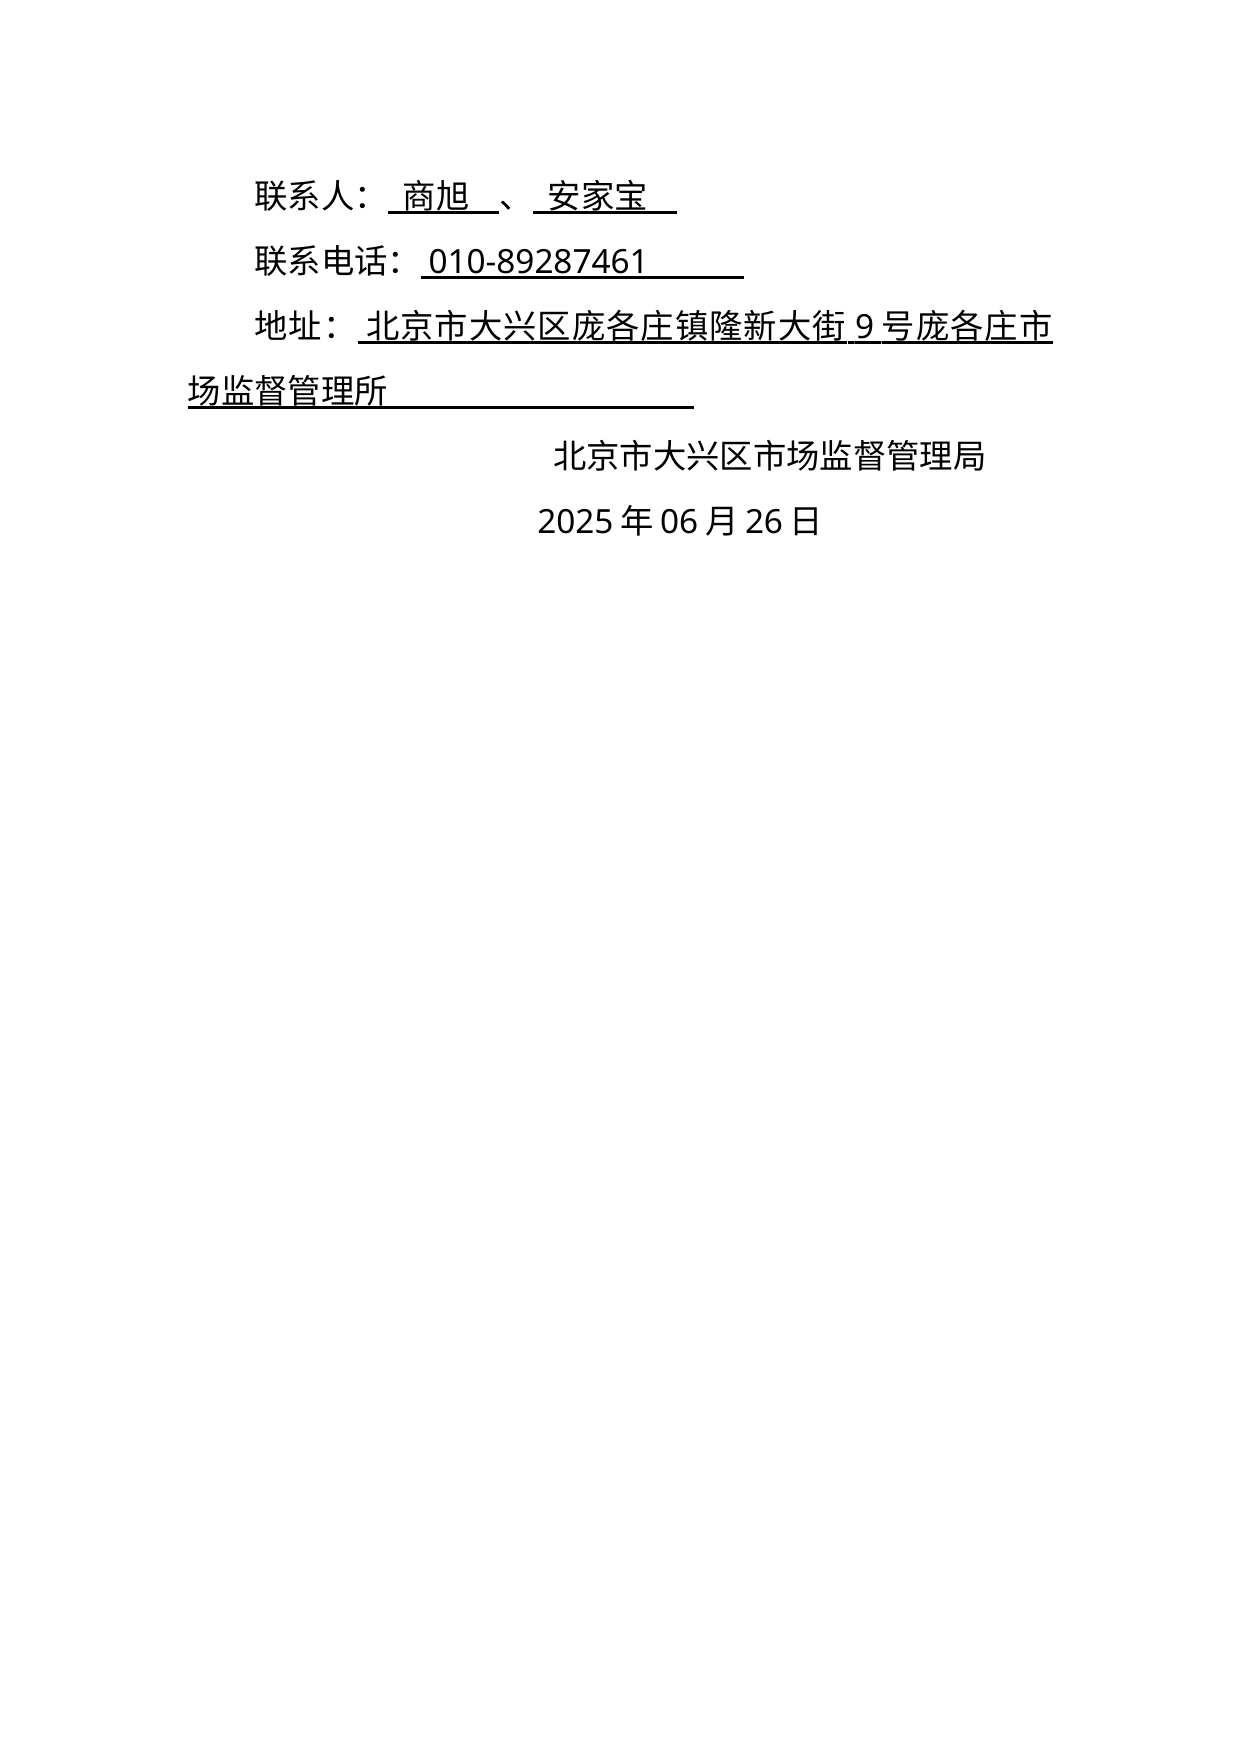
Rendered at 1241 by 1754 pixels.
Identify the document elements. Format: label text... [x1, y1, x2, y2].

text 地址： 北京市大兴区庞各庄镇隆新大街9号庞各庄市场监督管理所 [187, 292, 1053, 422]
text 2025年06月26日 [187, 487, 919, 552]
text 联系电话： 010-89287461 [187, 227, 1053, 292]
text 联系人： 商旭 、 安家宝 [187, 162, 1053, 227]
text 北京市大兴区市场监督管理局 [187, 422, 986, 487]
